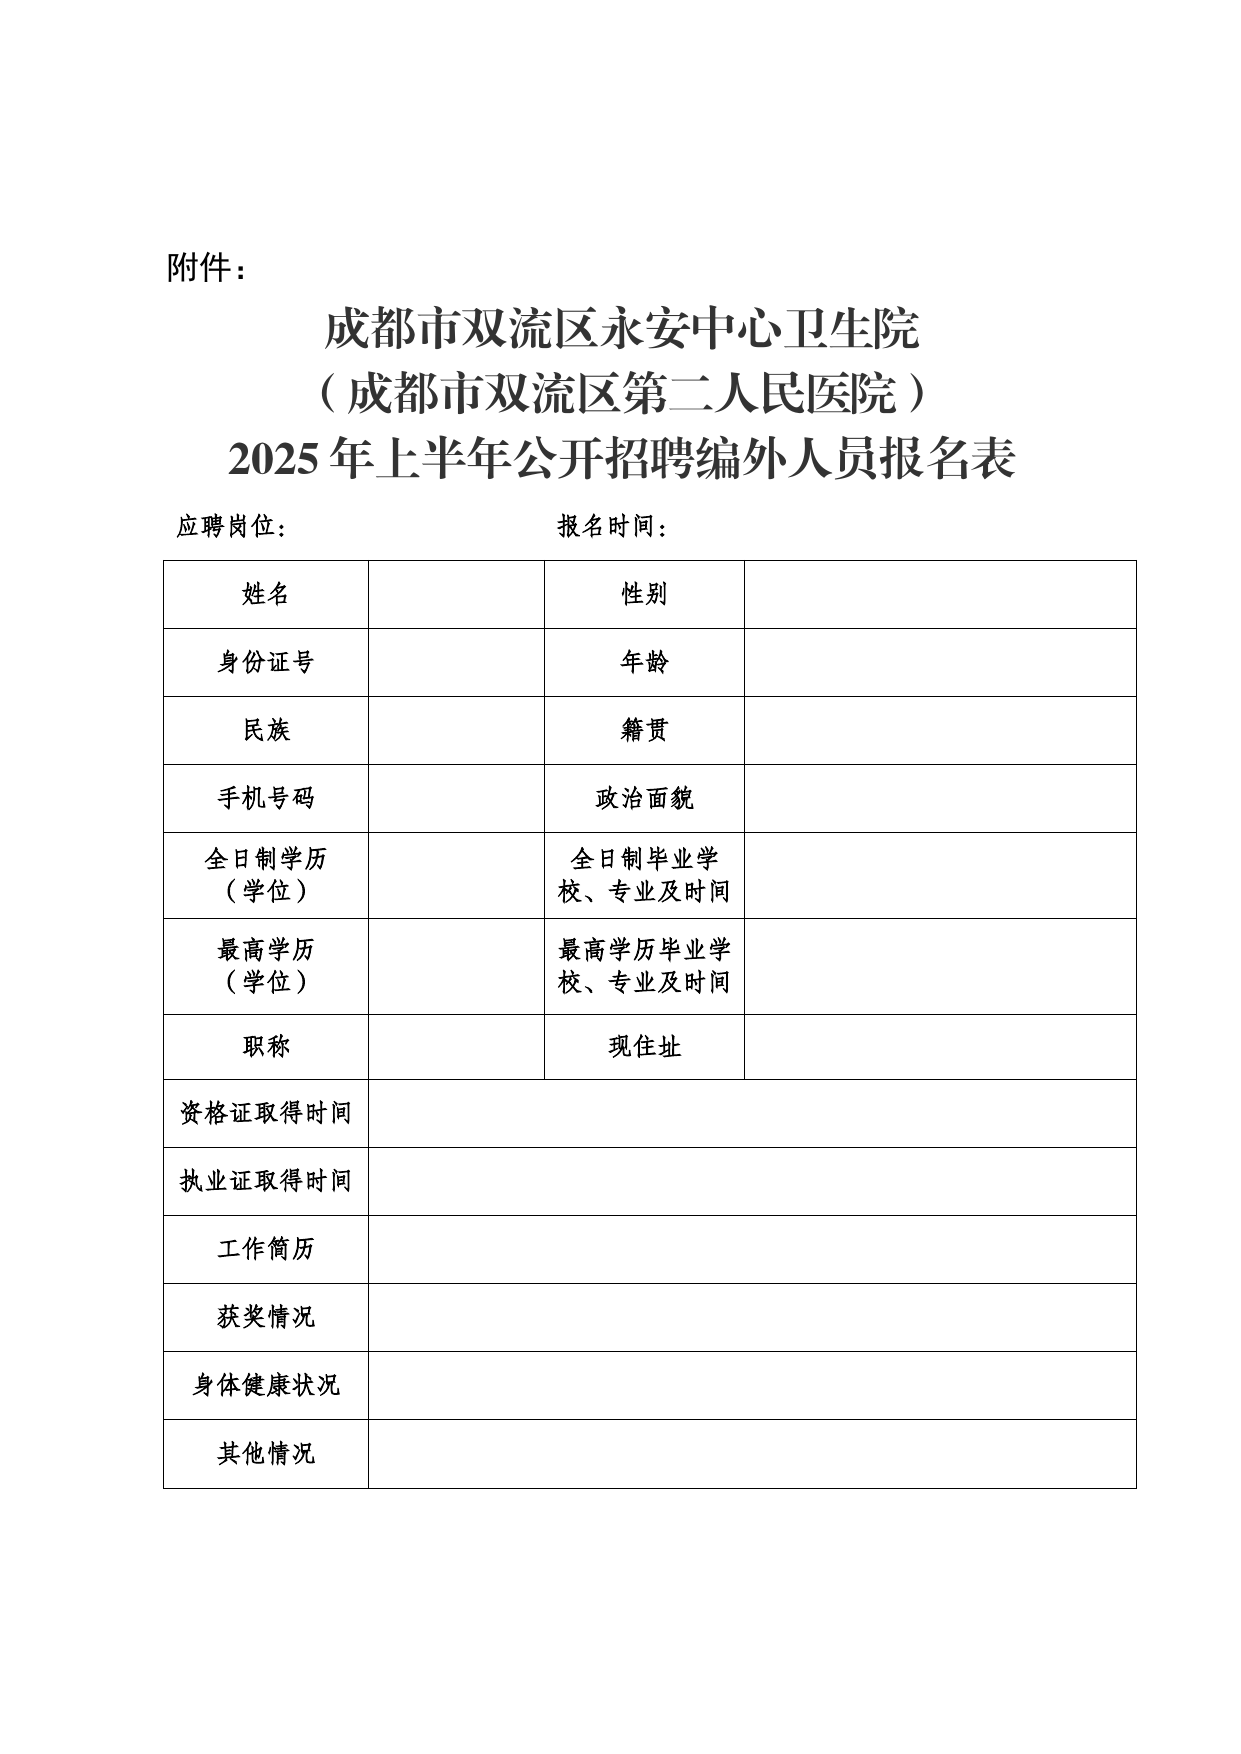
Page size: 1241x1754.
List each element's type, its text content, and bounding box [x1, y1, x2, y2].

table_cell [745, 697, 1136, 764]
table_cell [745, 833, 1136, 918]
table_cell 现住址 [545, 1015, 744, 1079]
table_cell [369, 833, 544, 918]
table_cell 全日制毕业学校、专业及时间 [545, 833, 744, 918]
table_cell 年龄 [545, 629, 744, 696]
table_cell [369, 1015, 544, 1079]
table_cell 政治面貌 [545, 765, 744, 832]
table_cell [369, 919, 544, 1014]
table_cell [745, 561, 1136, 628]
table_cell [369, 697, 544, 764]
table_cell [745, 765, 1136, 832]
table_cell 籍贯 [545, 697, 744, 764]
table_cell [369, 1284, 1136, 1351]
table_cell 工作简历 [164, 1216, 368, 1283]
table_cell 执业证取得时间 [164, 1148, 368, 1215]
table_cell [745, 629, 1136, 696]
table_cell 性别 [545, 561, 744, 628]
table_cell 民族 [164, 697, 368, 764]
table_cell 资格证取得时间 [164, 1080, 368, 1147]
table_cell 身体健康状况 [164, 1352, 368, 1419]
table_cell [369, 561, 544, 628]
table_cell [369, 1148, 1136, 1215]
table_cell 身份证号 [164, 629, 368, 696]
table_cell 报名时间： [545, 493, 1137, 560]
table_header 成都市双流区永安中心卫生院 （成都市双流区第二人民医院） 2025年上半年公开招聘编外人员报名表 [164, 298, 1137, 493]
table_cell 获奖情况 [164, 1284, 368, 1351]
table_cell 手机号码 [164, 765, 368, 832]
table_cell 姓名 [164, 561, 368, 628]
table_cell [369, 1352, 1136, 1419]
text 附件： [165, 233, 1081, 298]
table_cell [369, 629, 544, 696]
table_cell 最高学历 （学位） [164, 919, 368, 1014]
table_cell [369, 1080, 1136, 1147]
table_cell [369, 1216, 1136, 1283]
table_cell 全日制学历 （学位） [164, 833, 368, 918]
table_cell [745, 919, 1136, 1014]
table_cell 其他情况 [164, 1420, 368, 1488]
table_cell 职称 [164, 1015, 368, 1079]
table_cell [369, 1420, 1136, 1488]
table_cell [745, 1015, 1136, 1079]
table_cell [369, 765, 544, 832]
table_cell 最高学历毕业学校、专业及时间 [545, 919, 744, 1014]
table_cell 应聘岗位： [164, 493, 544, 560]
